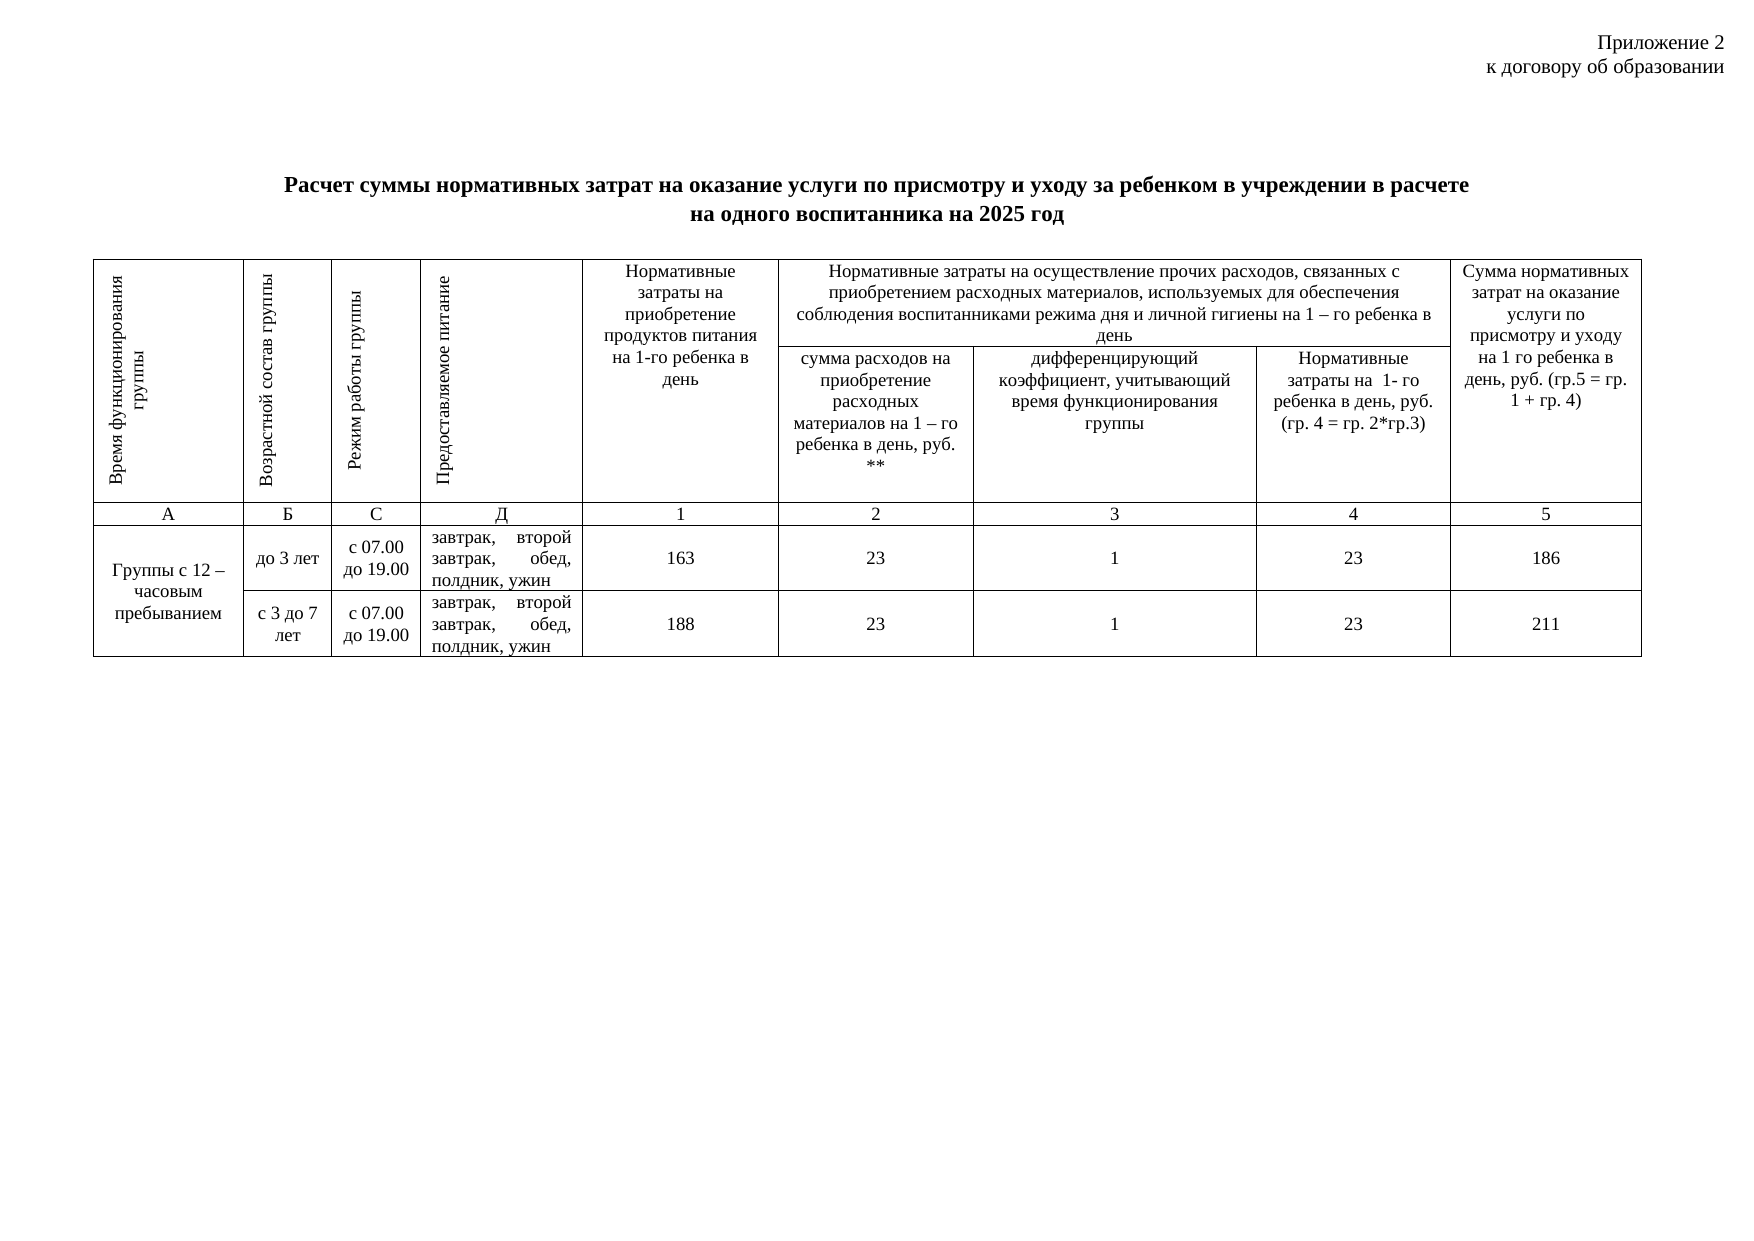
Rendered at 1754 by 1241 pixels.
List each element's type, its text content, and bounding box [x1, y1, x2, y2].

table_cell 188 [583, 591, 778, 656]
text на одного воспитанника на 2025 год [29, 200, 1724, 226]
table_cell с 07.00 до 19.00 [332, 591, 420, 656]
table_cell 4 [1257, 503, 1450, 525]
table_header Сумма нормативных затрат на оказание услуги по присмотру и уходу на 1 го ребенка в день, руб. (гр.5 = гр. 1 + гр. 4) [1451, 260, 1641, 502]
table_header Нормативные затраты на осуществление прочих расходов, связанных с приобретением расходных материалов, используемых для обеспечения соблюдения воспитанниками режима дня и личной гигиены на 1 – го ребенка в день [779, 260, 1450, 346]
text Приложение 2 [856, 29, 1724, 54]
table_cell 23 [1257, 526, 1450, 590]
table_header Время функционирования группы [94, 260, 243, 502]
table_cell Д [421, 503, 582, 525]
table_cell до 3 лет [244, 526, 331, 590]
table_cell 23 [779, 591, 973, 656]
table_cell завтрак, второй завтрак, обед, полдник, ужин [421, 526, 582, 590]
table_cell Нормативные затраты на 1- го ребенка в день, руб. (гр. 4 = гр. 2*гр.3) [1257, 347, 1450, 502]
table_cell Б [244, 503, 331, 525]
table_cell С [332, 503, 420, 525]
table_cell 1 [583, 503, 778, 525]
table_cell 211 [1451, 591, 1641, 656]
table_header Предоставляемое питание [421, 260, 582, 502]
table_cell 5 [1451, 503, 1641, 525]
table_cell 1 [974, 591, 1256, 656]
table_cell 186 [1451, 526, 1641, 590]
table_cell 163 [583, 526, 778, 590]
table_header Режим работы группы [332, 260, 420, 502]
table_cell завтрак, второй завтрак, обед, полдник, ужин [421, 591, 582, 656]
table_cell 2 [779, 503, 973, 525]
table_header Нормативные затраты на приобретение продуктов питания на 1-го ребенка в день [583, 260, 778, 502]
table_cell 23 [1257, 591, 1450, 656]
table_header Возрастной состав группы [244, 260, 331, 502]
table_cell Группы с 12 – часовым пребыванием [94, 526, 243, 656]
table_cell с 3 до 7 лет [244, 591, 331, 656]
text Расчет суммы нормативных затрат на оказание услуги по присмотру и уходу за ребенком в учреждении в расчете [29, 171, 1724, 198]
table_cell A [94, 503, 243, 525]
table_cell с 07.00 до 19.00 [332, 526, 420, 590]
table_cell 23 [779, 526, 973, 590]
table_cell сумма расходов на приобретение расходных материалов на 1 – го ребенка в день, руб. ** [779, 347, 973, 502]
table_cell 3 [974, 503, 1256, 525]
text к договору об образовании [856, 54, 1724, 78]
table_cell 1 [974, 526, 1256, 590]
table_cell дифференцирующий коэффициент, учитывающий время функционирования группы [974, 347, 1256, 502]
